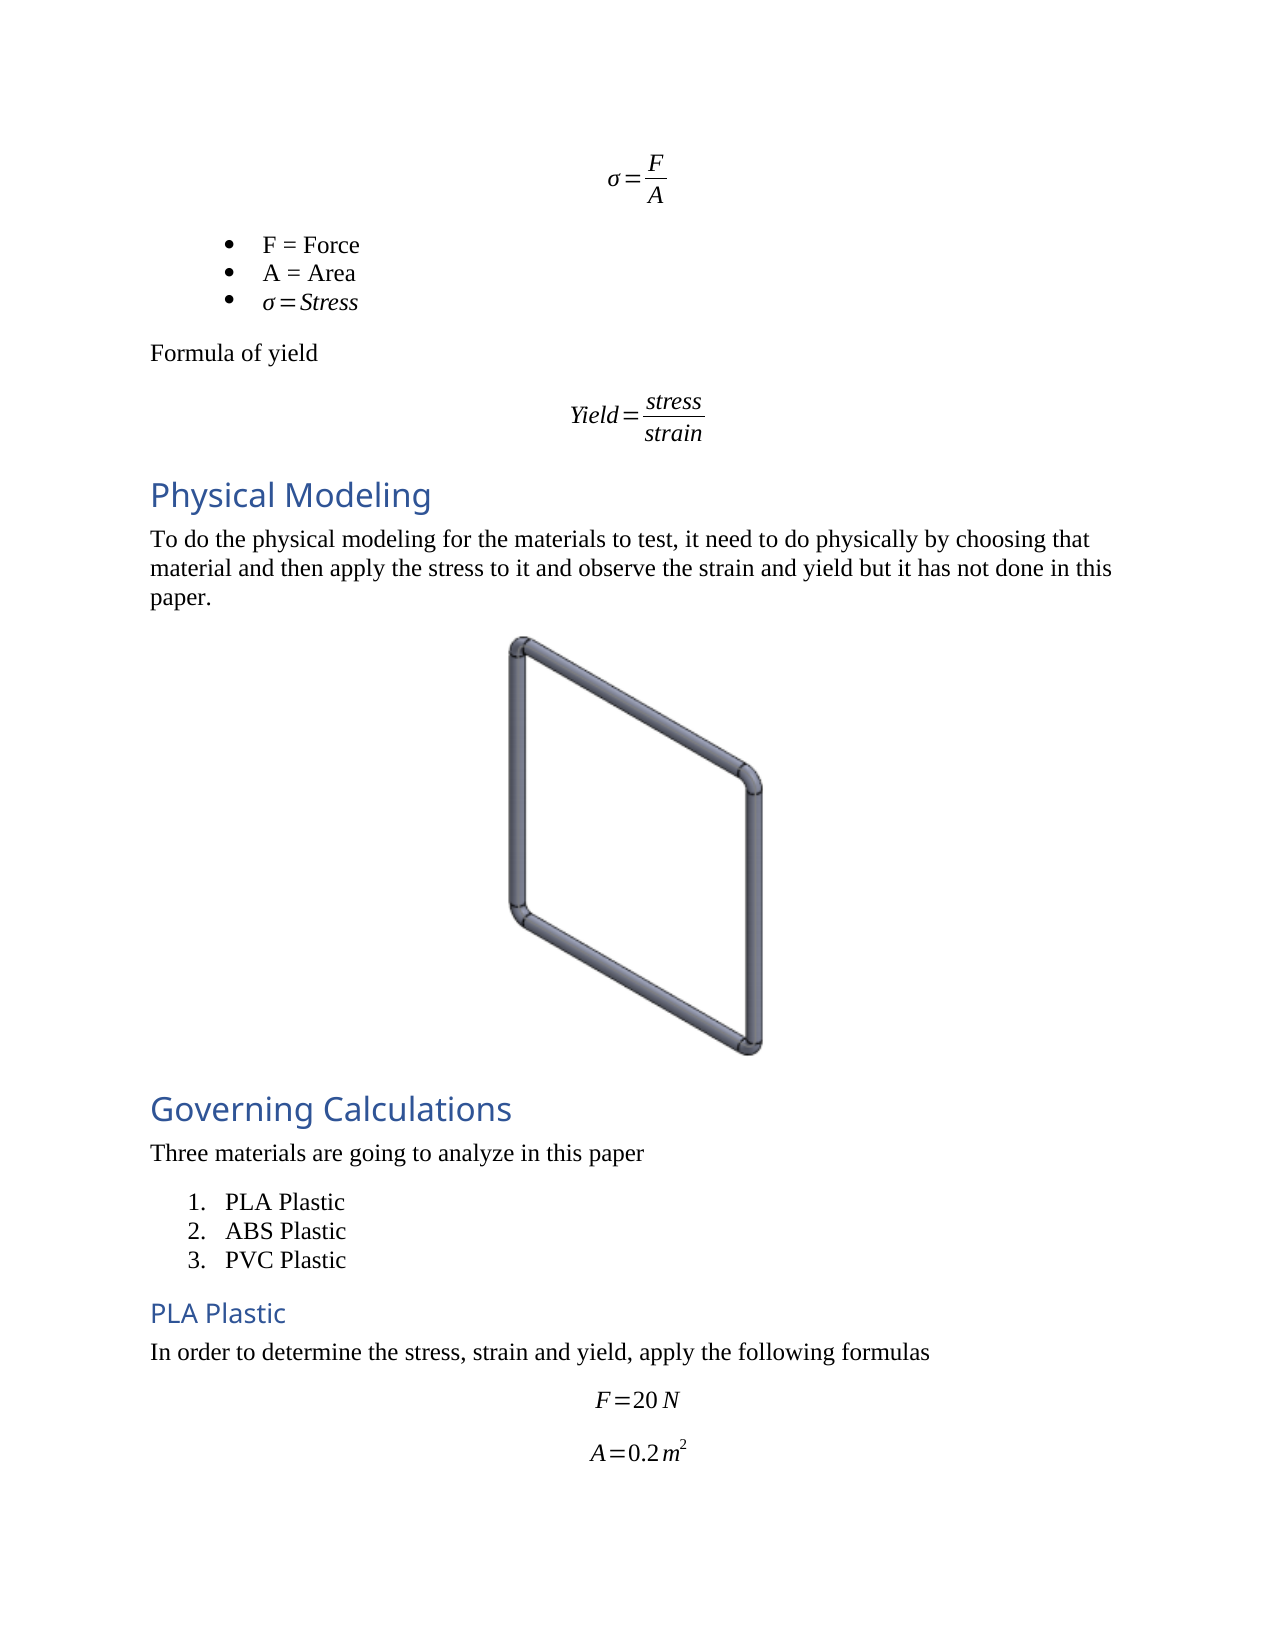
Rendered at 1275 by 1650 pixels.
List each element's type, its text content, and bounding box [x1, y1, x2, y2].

subtitle Governing Calculations [150, 1086, 1125, 1131]
text Formula of yield [150, 338, 1125, 367]
list ABS Plastic [187, 1216, 1125, 1245]
list A = Area [225, 258, 1125, 287]
text To do the physical modeling for the materials to test, it need to do physically by choosing that material and then apply the stress to it and observe the strain and yield but it has not done in this paper. [150, 524, 1125, 610]
list PLA Plastic [187, 1187, 1125, 1216]
text In order to determine the stress, strain and yield, apply the following formulas [150, 1337, 1125, 1366]
subtitle PLA Plastic [150, 1294, 1125, 1331]
picture [493, 631, 782, 1061]
list F = Force [225, 230, 1125, 258]
text Three materials are going to analyze in this paper [150, 1138, 1125, 1166]
subtitle Physical Modeling [150, 472, 1125, 517]
list PVC Plastic [187, 1245, 1125, 1273]
